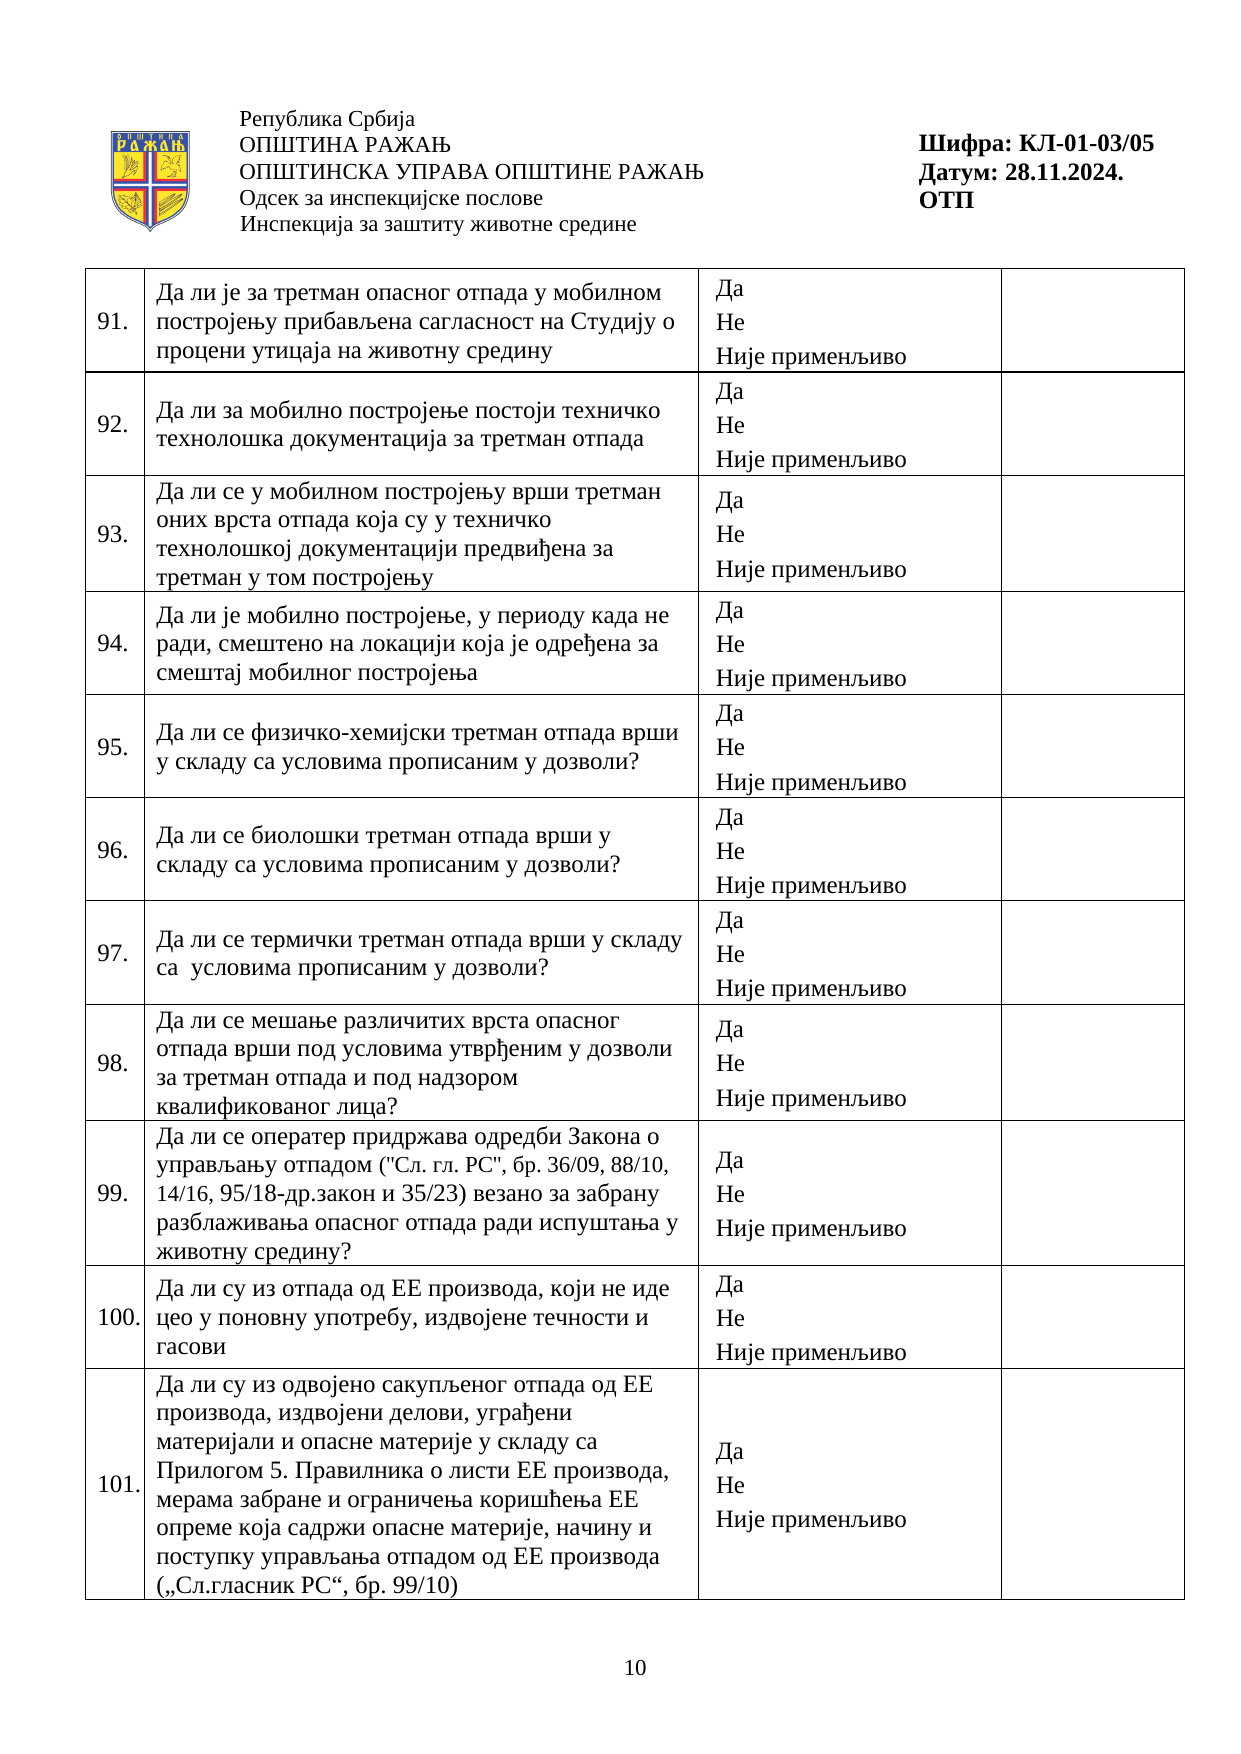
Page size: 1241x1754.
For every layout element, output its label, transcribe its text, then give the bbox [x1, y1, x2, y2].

table_cell Да ли се физичко-хемијски третман отпада врши у складу са условима прописаним у дозволи? [145, 695, 698, 797]
table_cell Да Не Није применљиво [699, 1005, 1001, 1120]
table_cell [1002, 592, 1184, 694]
table_cell [86, 695, 144, 797]
table_cell [1002, 269, 1184, 371]
table_cell Да Не Није применљиво [699, 476, 1001, 591]
table_cell Да ли за мобилно постројење постоји техничко технолошка документација за третман отпада [145, 373, 698, 475]
table_cell Да Не Није применљиво [699, 1266, 1001, 1368]
table_cell [86, 1266, 144, 1368]
table_cell [1002, 1266, 1184, 1368]
table_cell Да ли је мобилно постројење, у периоду када не ради, смештено на локацији која је одређена за смештај мобилног постројења [145, 592, 698, 694]
table_cell Да ли се биолошки третман отпада врши у складу са условима прописаним у дозволи? [145, 798, 698, 900]
table_cell Да ли се термички третман отпада врши у складу са условима прописаним у дозволи? [145, 901, 698, 1004]
table_cell Да ли су из одвојено сакупљеног отпада од ЕЕ производа, издвојени делови, уграђени материјали и опасне материје у складу са Прилогом 5. Правилника о листи ЕЕ производа, мерама забране и ограничења коришћења ЕЕ опреме која садржи опасне материје, начину и поступку управљања отпадом од ЕЕ производа („Сл.гласник РС“, бр. 99/10) [145, 1369, 698, 1599]
table_cell Да ли се оператер придржава одредби Закона о управљању отпадом (''Сл. гл. РС'', бр. 36/09, 88/10, 14/16, 95/18-др.закон и 35/23) везано за забрану разблаживања опасног отпада ради испуштања у животну средину? [145, 1121, 698, 1264]
table_cell [86, 1121, 144, 1264]
table_cell Да ли се у мобилном постројењу врши третман оних врста отпада која су у техничко технолошкој документацији предвиђена за третман у том постројењу [145, 476, 698, 591]
table_cell [1002, 373, 1184, 475]
table_cell [1002, 695, 1184, 797]
table_cell Да Не Није применљиво [699, 901, 1001, 1004]
table_cell Да Не Није применљиво [699, 592, 1001, 694]
table_cell [86, 1005, 144, 1120]
table_cell [86, 476, 144, 591]
table_cell Да ли је за третман опасног отпада у мобилном постројењу прибављена сагласност на Студију о процени утицаја на животну средину [145, 269, 698, 371]
table_cell Да ли су из отпада од ЕЕ производа, који не иде цео у поновну употребу, издвојене течности и гасови [145, 1266, 698, 1368]
table_cell [1002, 901, 1184, 1004]
table_cell [86, 798, 144, 900]
table_cell [86, 269, 144, 371]
table_cell Да Не Није применљиво [699, 373, 1001, 475]
table_cell [86, 373, 144, 475]
table_cell Да ли се мешање различитих врста опасног отпада врши под условима утврђеним у дозволи за третман отпада и под надзором квалификованог лица? [145, 1005, 698, 1120]
table_cell Да Не Није применљиво [699, 695, 1001, 797]
table_cell [86, 1369, 144, 1599]
table_cell [1002, 798, 1184, 900]
picture [95, 131, 206, 232]
table_cell [86, 901, 144, 1004]
table_cell Да Не Није применљиво [699, 1369, 1001, 1599]
table_cell [1002, 476, 1184, 591]
table_cell Да Не Није применљиво [699, 798, 1001, 900]
table_cell [1002, 1121, 1184, 1264]
table_cell Да Не Није применљиво [699, 1121, 1001, 1264]
table_cell Да Не Није применљиво [699, 269, 1001, 371]
table_cell [86, 592, 144, 694]
table_cell [1002, 1369, 1184, 1599]
table_cell [1002, 1005, 1184, 1120]
